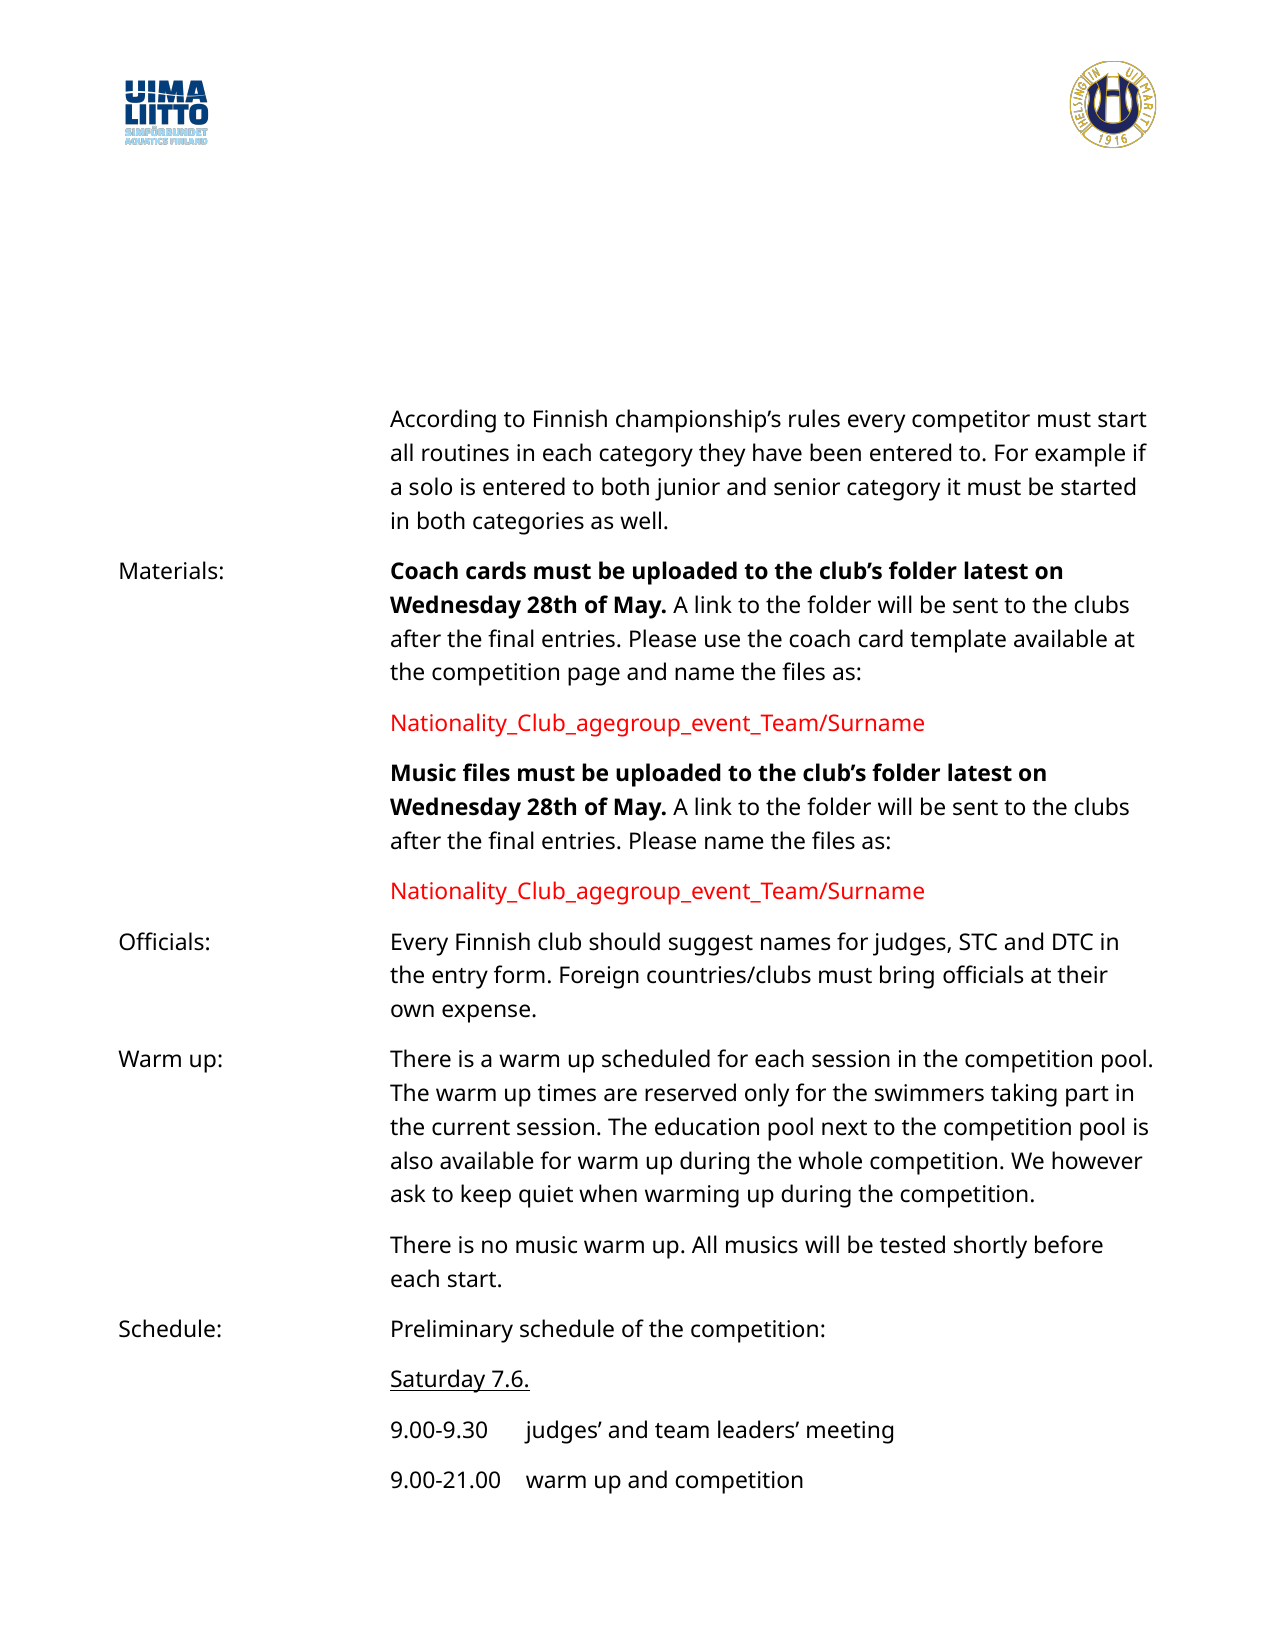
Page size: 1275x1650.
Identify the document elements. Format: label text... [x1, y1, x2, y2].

text Schedule: Preliminary schedule of the competition: [118, 1313, 1157, 1344]
text Music files must be uploaded to the club’s folder latest on Wednesday 28th of May. A link to the folder will be sent to the clubs after the final entries. Please name the files as: [118, 757, 1157, 856]
text According to Finnish championship’s rules every competitor must start all routines in each category they have been entered to. For example if a solo is entered to both junior and senior category it must be started in both categories as well. [118, 403, 1157, 536]
text Nationality_Club_agegroup_event_Team/Surname [390, 707, 1157, 738]
text Saturday 7.6. [118, 1363, 1157, 1394]
picture [118, 73, 214, 152]
text 9.00-21.00 warm up and competition [118, 1464, 1157, 1495]
picture [1069, 61, 1157, 149]
text Warm up: There is a warm up scheduled for each session in the competition pool. The warm up times are reserved only for the swimmers taking part in the current session. The education pool next to the competition pool is also available for warm up during the whole competition. We however ask to keep quiet when warming up during the competition. [118, 1043, 1157, 1209]
text Officials: Every Finnish club should suggest names for judges, STC and DTC in the entry form. Foreign countries/clubs must bring officials at their own expense. [118, 925, 1157, 1024]
text Materials: Coach cards must be uploaded to the club’s folder latest on Wednesday 28th of May. A link to the folder will be sent to the clubs after the final entries. Please use the coach card template available at the competition page and name the files as: [118, 555, 1157, 687]
text There is no music warm up. All musics will be tested shortly before each start. [118, 1229, 1157, 1294]
text Nationality_Club_agegroup_event_Team/Surname [390, 875, 1157, 906]
text 9.00-9.30 judges’ and team leaders’ meeting [118, 1414, 1157, 1445]
